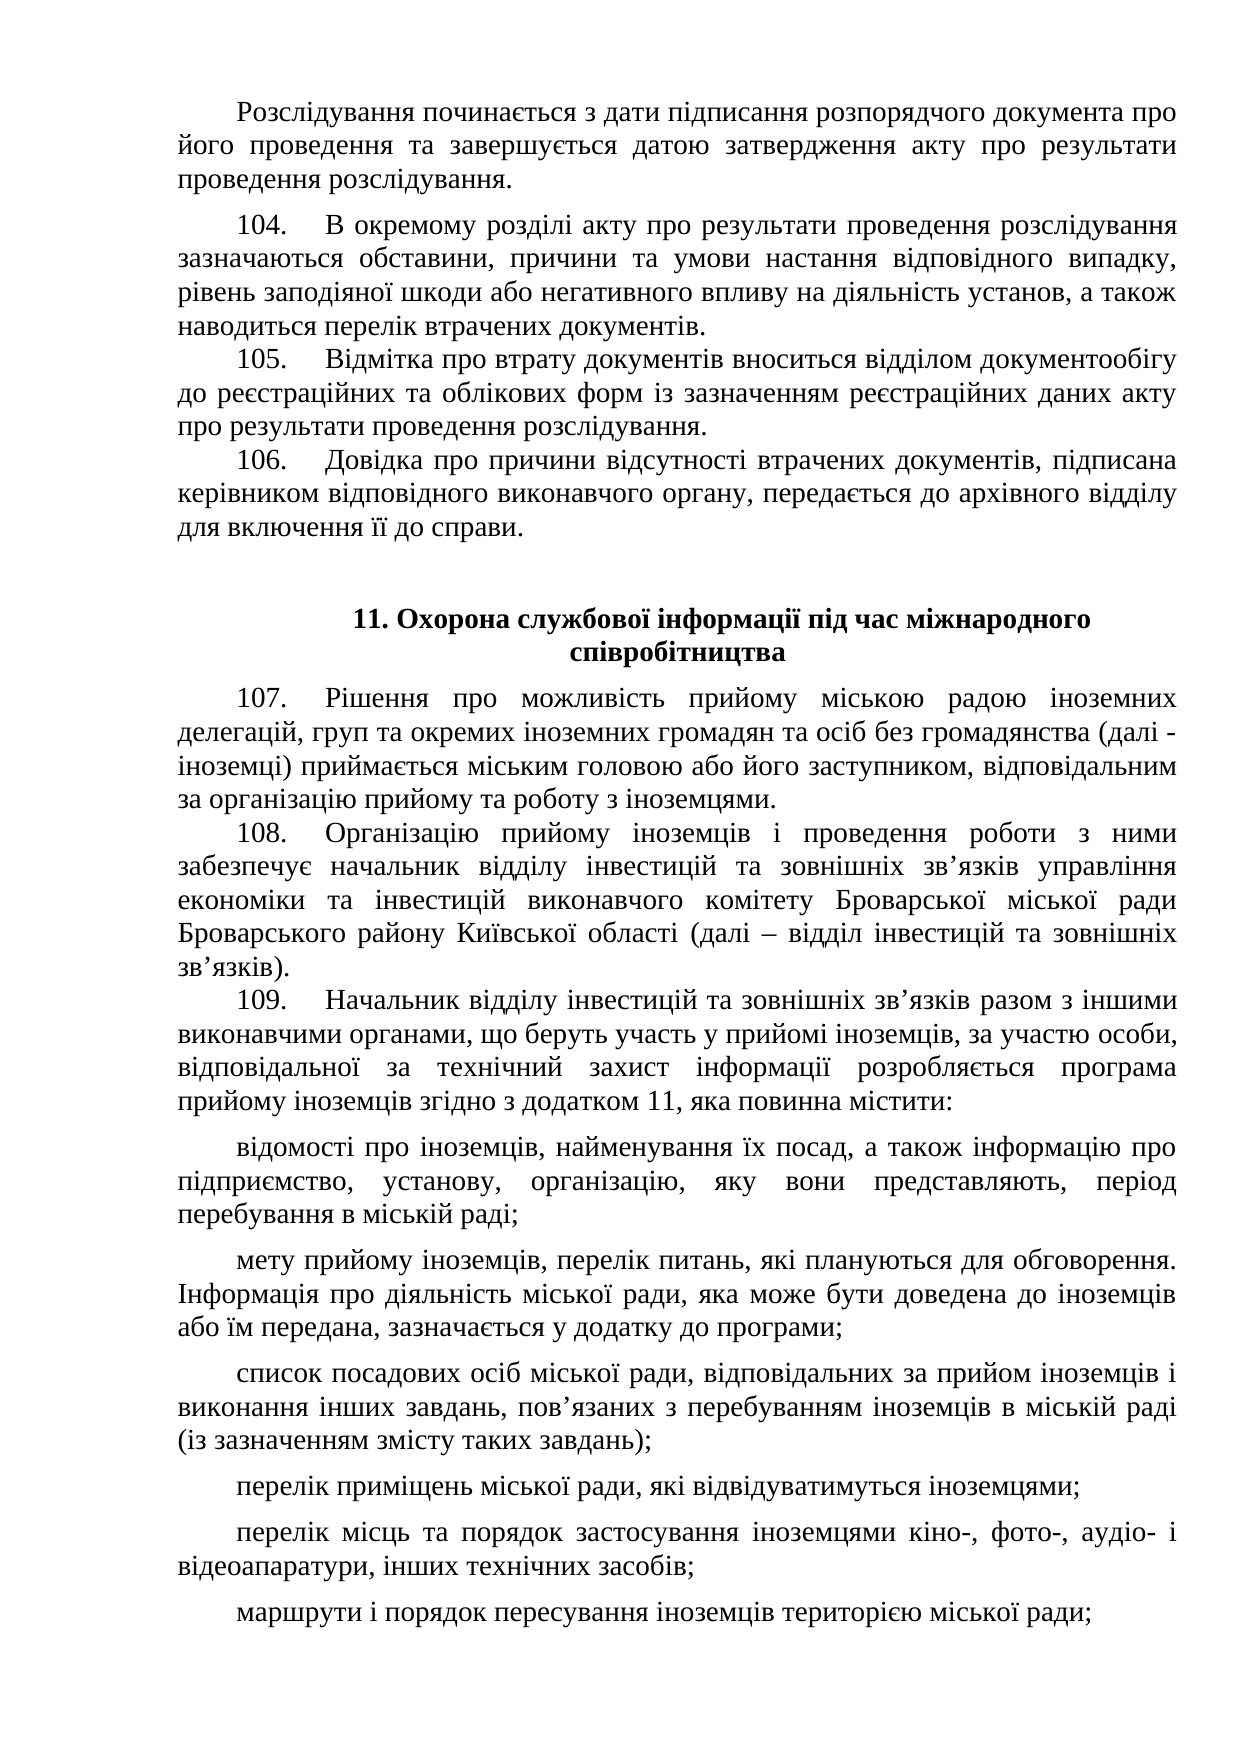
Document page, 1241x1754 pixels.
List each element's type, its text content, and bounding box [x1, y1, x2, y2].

list Довідка про причини відсутності втрачених документів, підписана керівником відповідного виконавчого органу, передається до архівного відділу для включення її до справи. [177, 442, 1178, 542]
list Відмітка про втрату документів вноситься відділом документообігу до реєстраційних та облікових форм із зазначенням реєстраційних даних акту про результати проведення розслідування. [177, 341, 1178, 442]
text 11. Охорона службової інформації під час міжнародного співробітництва [177, 601, 1178, 668]
list В окремому розділі акту про результати проведення розслідування зазначаються обставини, причини та умови настання відповідного випадку, рівень заподіяної шкоди або негативного впливу на діяльність установ, а також наводиться перелік втрачених документів. [177, 207, 1178, 341]
text перелік приміщень міської ради, які відвідуватимуться іноземцями; [177, 1468, 1178, 1502]
list Організацію прийому іноземців і проведення роботи з ними забезпечує начальник відділу інвестицій та зовнішніх зв’язків управління економіки та інвестицій виконавчого комітету Броварської міської ради Броварського району Київської області (далі – відділ інвестицій та зовнішніх зв’язків). [177, 815, 1178, 982]
list Начальник відділу інвестицій та зовнішніх зв’язків разом з іншими виконавчими органами, що беруть участь у прийомі іноземців, за участю особи, відповідальної за технічний захист інформації розробляється програма прийому іноземців згідно з додатком 11, яка повинна містити: [177, 982, 1178, 1117]
text маршрути і порядок пересування іноземців територією міської ради; [177, 1594, 1178, 1628]
text перелік місць та порядок застосування іноземцями кіно-, фото-, аудіо- і відеоапаратури, інших технічних засобів; [177, 1514, 1178, 1582]
list Рішення про можливість прийому міською радою іноземних делегацій, груп та окремих іноземних громадян та осіб без громадянства (далі - іноземці) приймається міським головою або його заступником, відповідальним за організацію прийому та роботу з іноземцями. [177, 681, 1178, 815]
text Розслідування починається з дати підписання розпорядчого документа про його проведення та завершується датою затвердження акту про результати проведення розслідування. [177, 94, 1178, 194]
text список посадових осіб міської ради, відповідальних за прийом іноземців і виконання інших завдань, пов’язаних з перебуванням іноземців в міській раді (із зазначенням змісту таких завдань); [177, 1355, 1178, 1456]
text відомості про іноземців, найменування їх посад, а також інформацію про підприємство, установу, організацію, яку вони представляють, період перебування в міській раді; [177, 1129, 1178, 1230]
text мету прийому іноземців, перелік питань, які плануються для обговорення. Інформація про діяльність міської ради, яка може бути доведена до іноземців або їм передана, зазначається у додатку до програми; [177, 1242, 1178, 1343]
